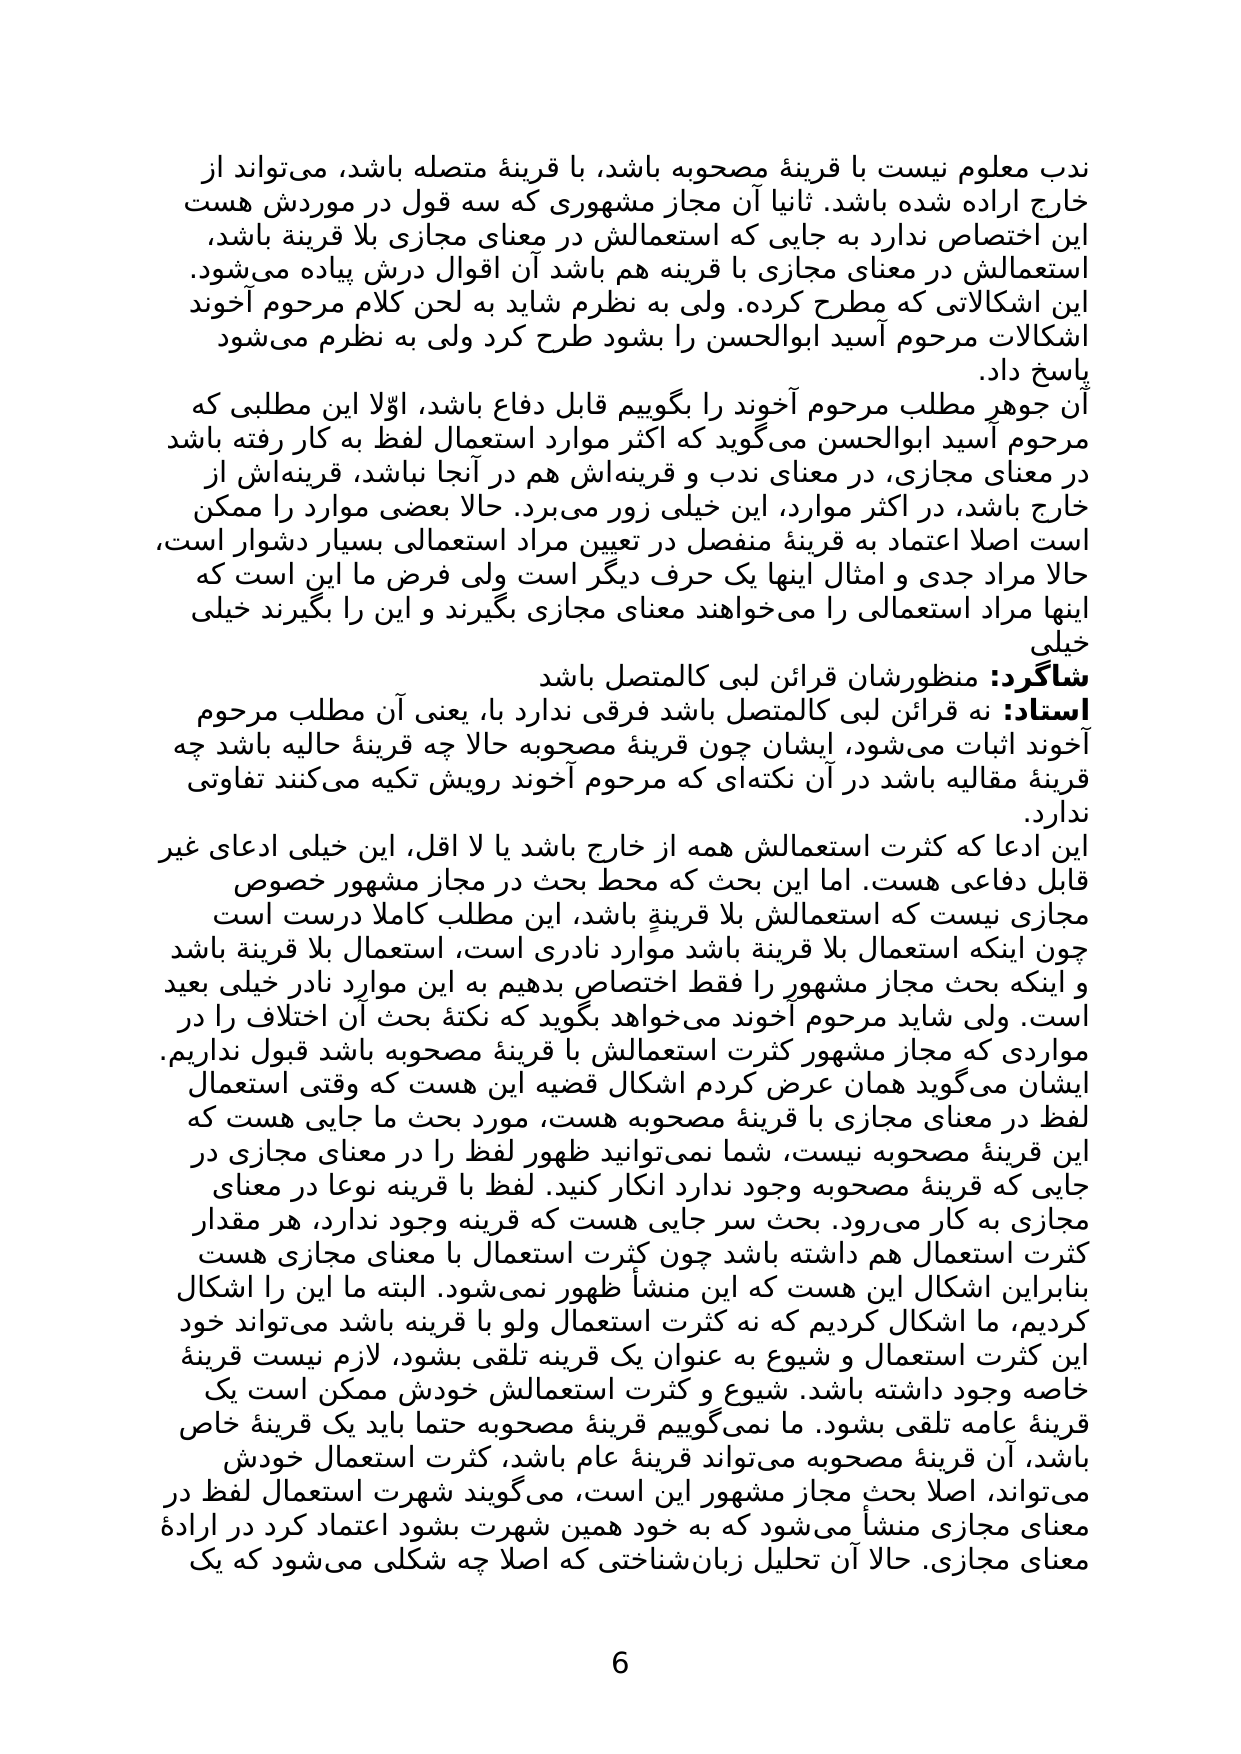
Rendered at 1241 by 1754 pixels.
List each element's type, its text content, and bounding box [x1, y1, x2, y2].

text آن جوهر مطلب مرحوم آخوند را بگوییم قابل دفاع باشد، اوّلا این مطلبی که مرحوم آسید ابوالحسن می‌گوید که اکثر موارد استعمال لفظ به کار رفته باشد در معنای مجازی، در معنای ندب و قرینه‌اش هم در آنجا نباشد، قرینه‌اش از خارج باشد، در اکثر موارد، این خیلی زور می‌برد. حالا بعضی موارد را ممکن است اصلا اعتماد به قرینۀ منفصل در تعیین مراد استعمالی بسیار دشوار است، حالا مراد جدی و امثال اینها یک حرف دیگر است ولی فرض ما این است که اینها مراد استعمالی را می‌خواهند معنای مجازی بگیرند و این را بگیرند خیلی خیلی [150, 388, 1090, 659]
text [150, 829, 1090, 1576]
text شاگرد: منظورشان قرائن لبی کالمتصل باشد [150, 659, 1090, 693]
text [150, 150, 1090, 388]
text استاد: نه قرائن لبی کالمتصل باشد فرقی ندارد با، یعنی آن مطلب مرحوم آخوند اثبات می‌شود، ایشان چون قرینۀ مصحوبه حالا چه قرینۀ حالیه باشد چه قرینۀ مقالیه باشد در آن نکته‌ای که مرحوم آخوند رویش تکیه می‌کنند تفاوتی ندارد. [150, 693, 1090, 829]
